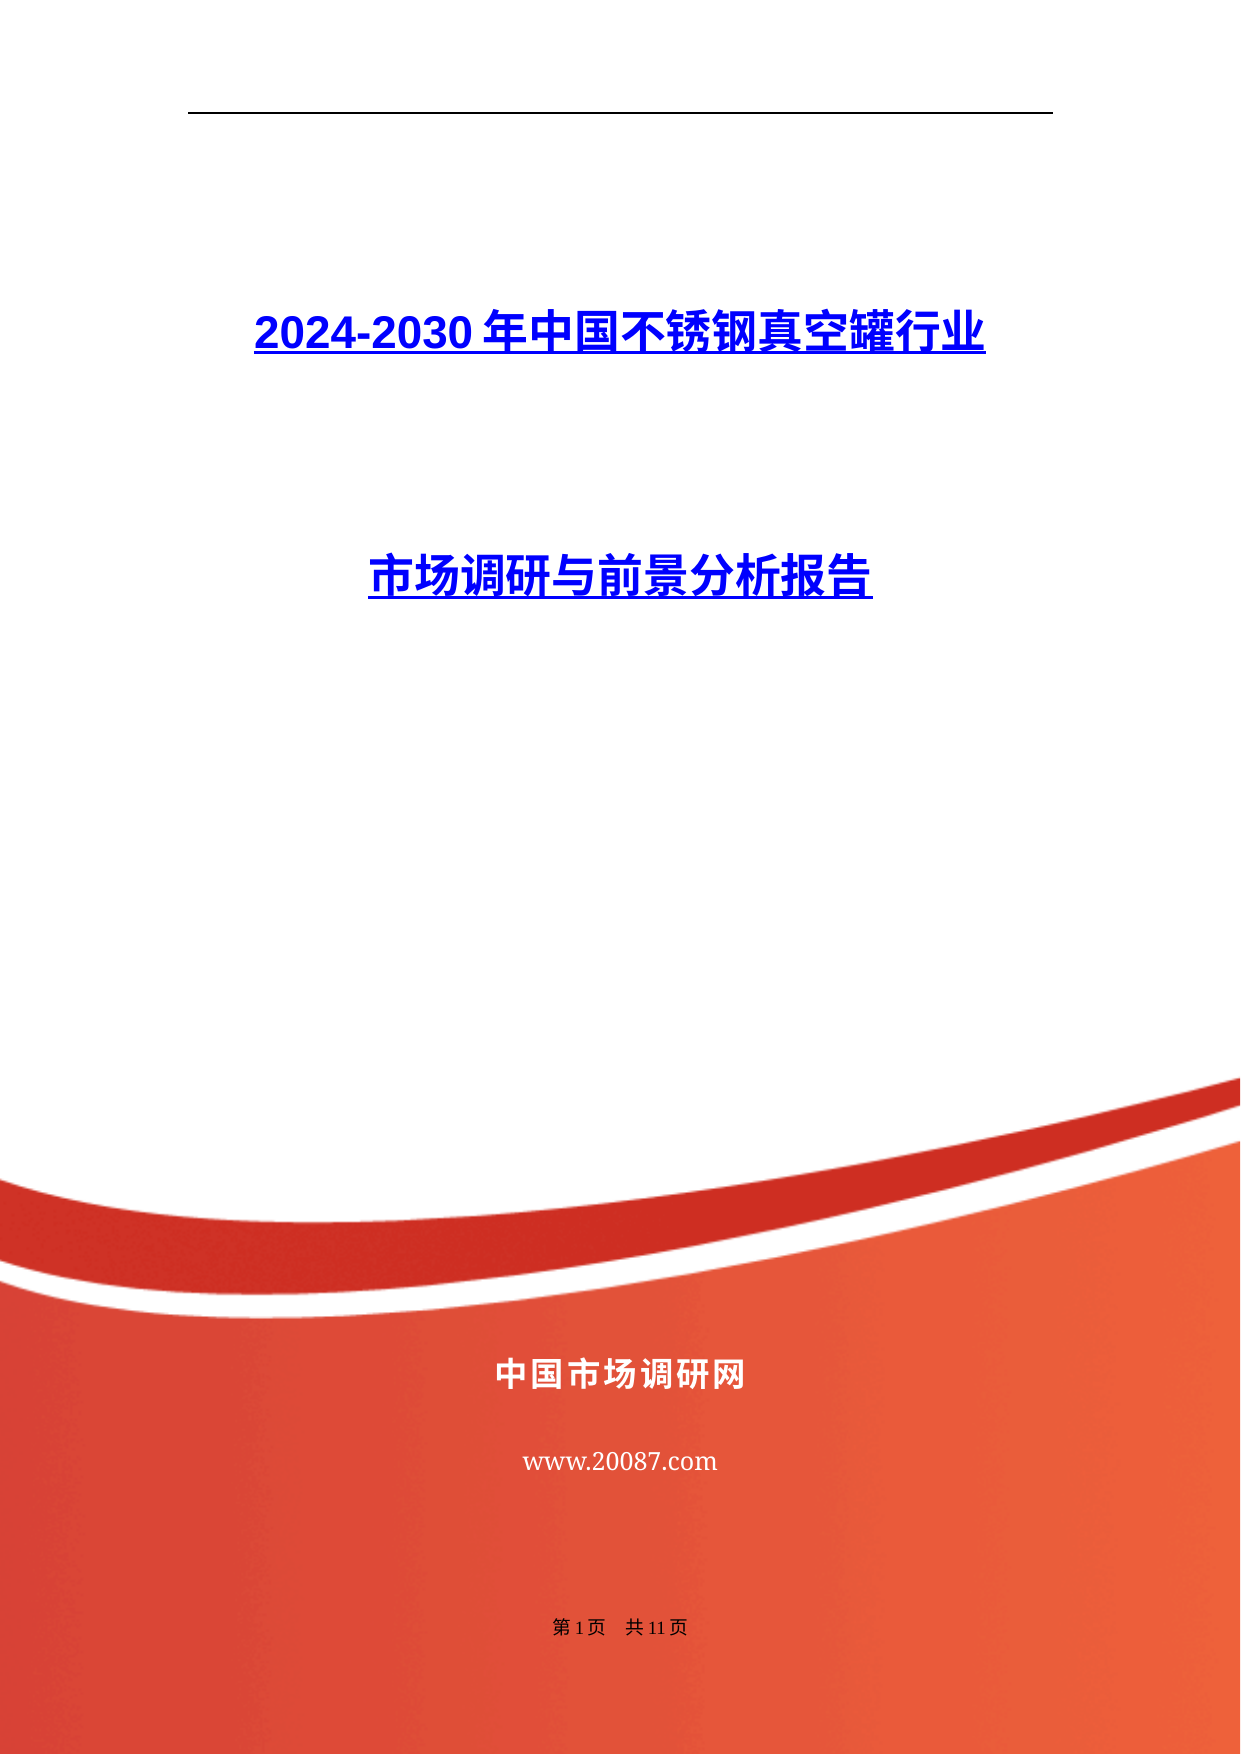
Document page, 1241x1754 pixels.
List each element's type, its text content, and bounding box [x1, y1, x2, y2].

table_header 2024-2030年中国不锈钢真空罐行业市场调研与前景分析报告 [188, 207, 1053, 773]
text www.20087.com [187, 1428, 1053, 1493]
picture [0, 1006, 1241, 1754]
subtitle 中国市场调研网 [187, 1339, 1053, 1404]
